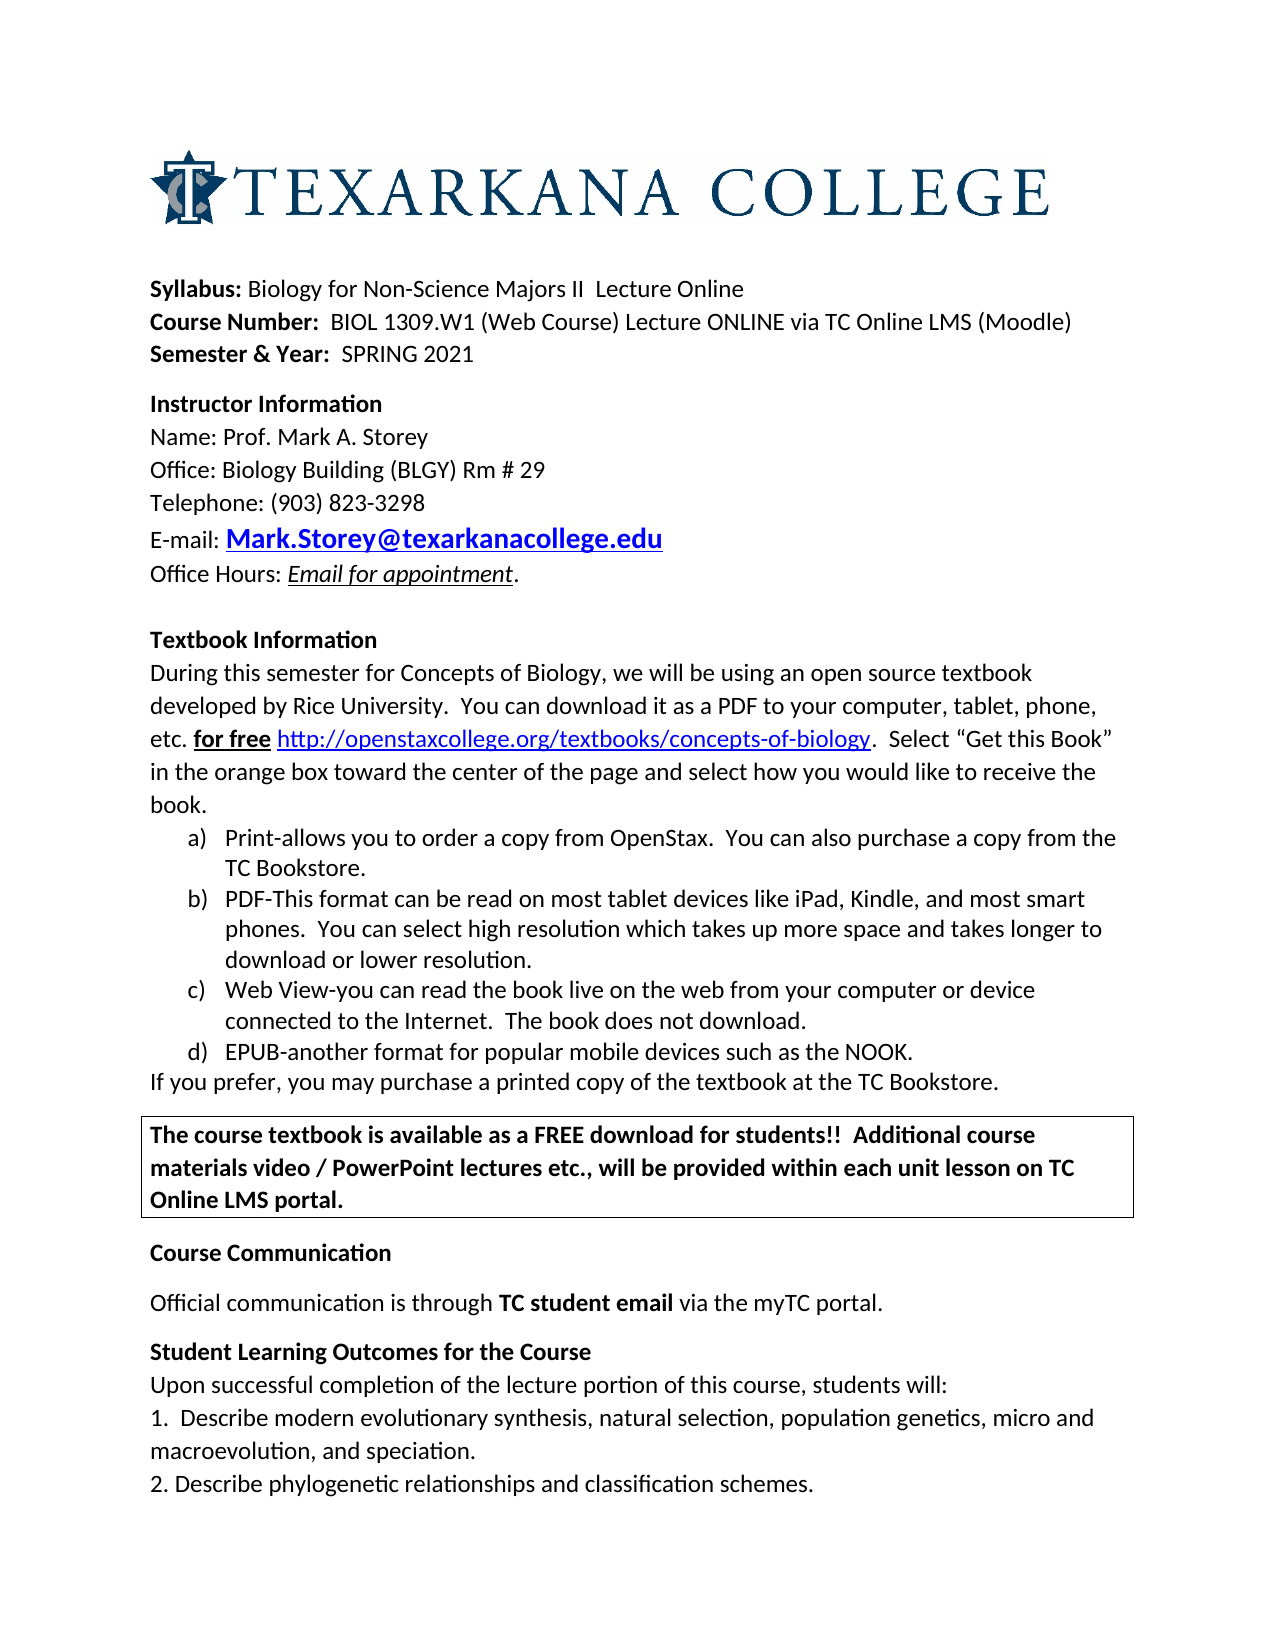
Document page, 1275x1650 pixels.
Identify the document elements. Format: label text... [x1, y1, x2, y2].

picture [150, 150, 1049, 225]
list EPUB-another format for popular mobile devices such as the NOOK. [187, 1036, 1125, 1066]
text Textbook Information [150, 624, 1125, 655]
text Office Hours: Email for appointment. [150, 559, 1125, 589]
text The course textbook is available as a FREE download for students!! Additional course materials video / PowerPoint lectures etc., will be provided within each unit lesson on TC Online LMS portal. [142, 1117, 1133, 1217]
list PDF-This format can be read on most tablet devices like iPad, Kindle, and most smart phones. You can select high resolution which takes up more space and takes longer to download or lower resolution. [187, 883, 1125, 974]
text Upon successful completion of the lecture portion of this course, students will: [150, 1369, 1125, 1400]
list Print-allows you to order a copy from OpenStax. You can also purchase a copy from the TC Bookstore. [187, 822, 1125, 883]
text During this semester for Concepts of Biology, we will be using an open source textbook developed by Rice University. You can download it as a PDF to your computer, tablet, phone, etc. for free http://openstaxcollege.org/textbooks/concepts-of-biology. Select “Get this Book” in the orange box toward the center of the page and select how you would like to receive the book. [150, 657, 1125, 819]
text Instructor Information [150, 388, 1125, 419]
text Syllabus: Biology for Non-Science Majors II Lecture Online Course Number: BIOL 1309.W1 (Web Course) Lecture ONLINE via TC Online LMS (Moodle) Semester & Year: SPRING 2021 [150, 273, 1125, 369]
text Name: Prof. Mark A. Storey Office: Biology Building (BLGY) Rm # 29 Telephone: (903) 823-3298 E-mail: Mark.Storey@texarkanacollege.edu [150, 421, 1125, 556]
text Official communication is through TC student email via the myTC portal. [150, 1287, 1125, 1317]
text Student Learning Outcomes for the Course [150, 1337, 1125, 1367]
text Course Communication [150, 1237, 1125, 1268]
text 1. Describe modern evolutionary synthesis, natural selection, population genetics, micro and macroevolution, and speciation. [150, 1402, 1125, 1466]
text 2. Describe phylogenetic relationships and classification schemes. [150, 1468, 1125, 1499]
list Web View-you can read the book live on the web from your computer or device connected to the Internet. The book does not download. [187, 974, 1125, 1036]
text If you prefer, you may purchase a printed copy of the textbook at the TC Bookstore. [150, 1066, 1125, 1097]
